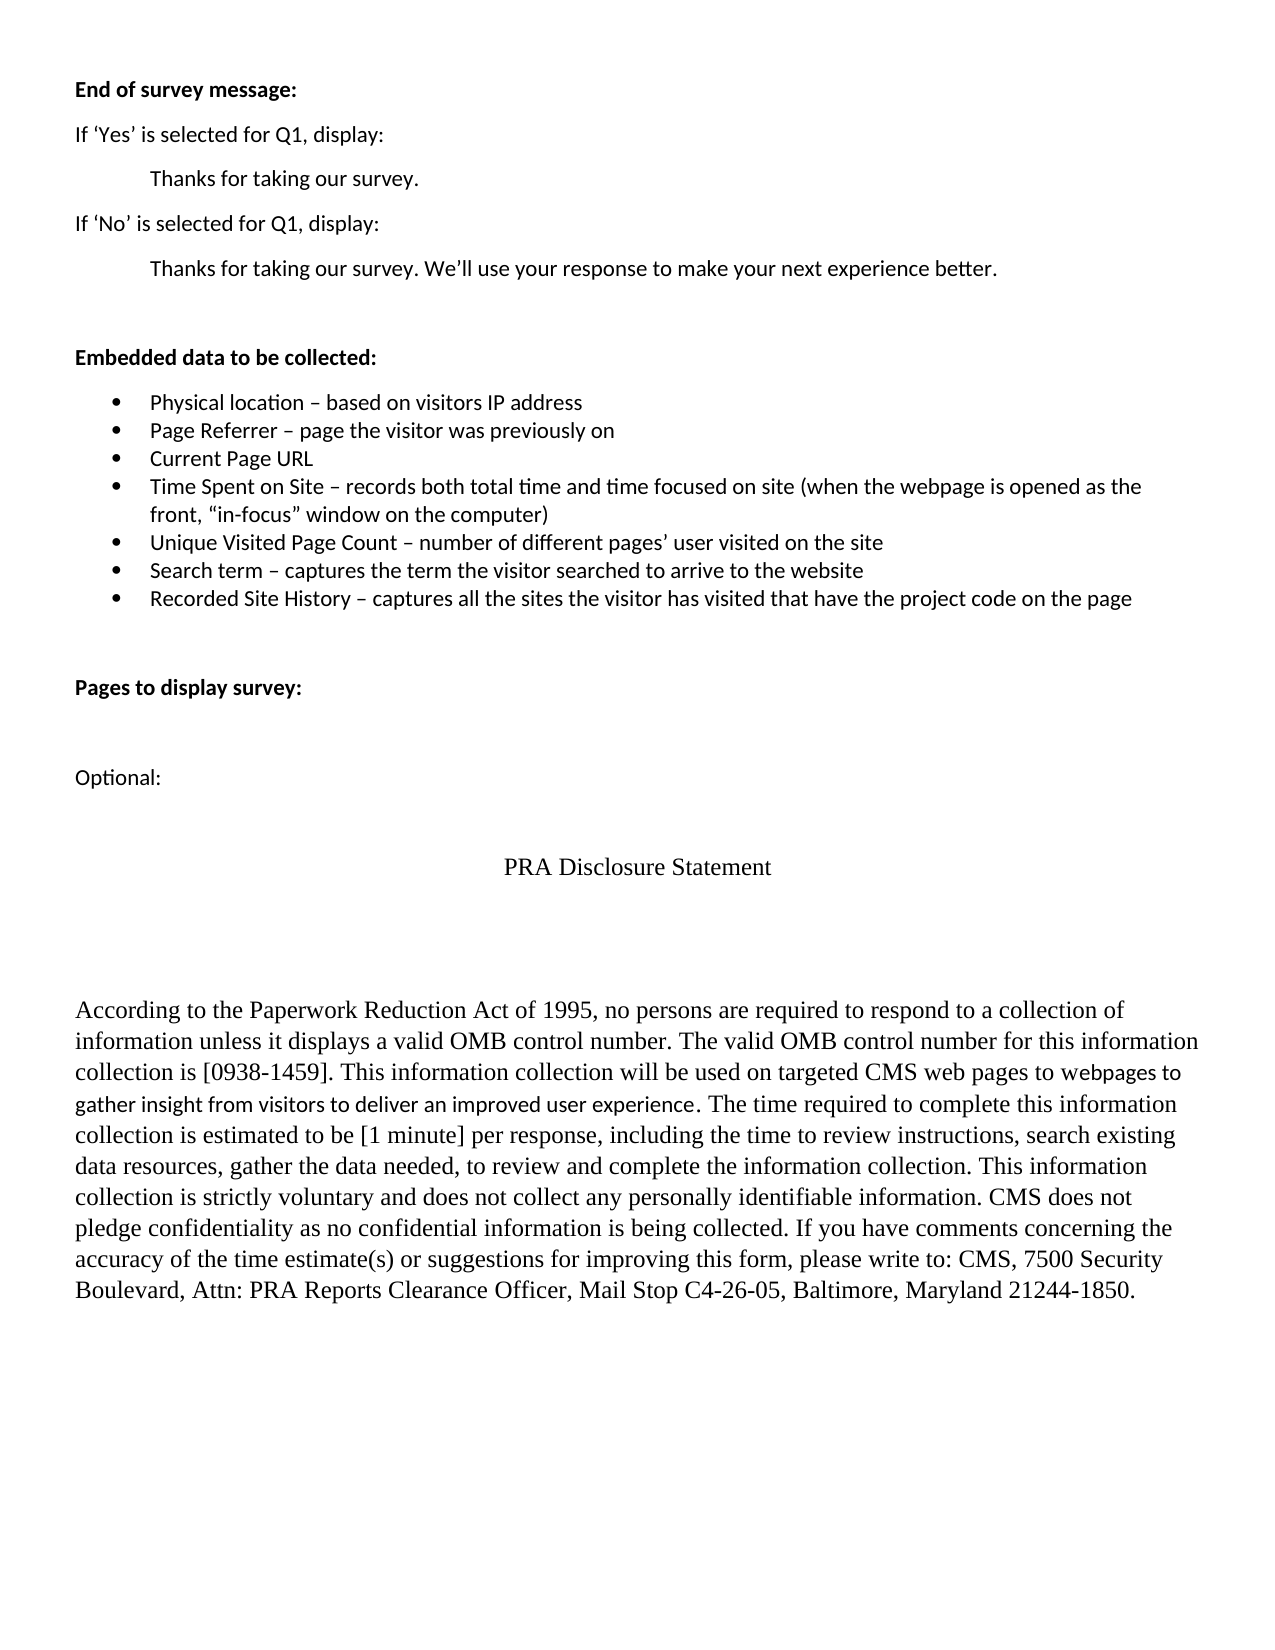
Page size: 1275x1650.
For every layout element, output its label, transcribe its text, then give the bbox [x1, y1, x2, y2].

list Recorded Site History – captures all the sites the visitor has visited that have the project code on the page [112, 584, 1200, 612]
text Embedded data to be collected: [75, 343, 1200, 371]
text Thanks for taking our survey. We’ll use your response to make your next experience better. [150, 254, 1200, 282]
list Unique Visited Page Count – number of different pages’ user visited on the site [112, 528, 1200, 556]
text End of survey message: [75, 75, 1200, 103]
text If ‘No’ is selected for Q1, display: [75, 209, 1200, 237]
text According to the Paperwork Reduction Act of 1995, no persons are required to respond to a collection of information unless it displays a valid OMB control number. The valid OMB control number for this information collection is [0938-1459]. This information collection will be used on targeted CMS web pages to webpages to gather insight from visitors to deliver an improved user experience. The time required to complete this information collection is estimated to be [1 minute] per response, including the time to review instructions, search existing data resources, gather the data needed, to review and complete the information collection. This information collection is strictly voluntary and does not collect any personally identifiable information. CMS does not pledge confidentiality as no confidential information is being collected. If you have comments concerning the accuracy of the time estimate(s) or suggestions for improving this form, please write to: CMS, 7500 Security Boulevard, Attn: PRA Reports Clearance Officer, Mail Stop C4-26-05, Baltimore, Maryland 21244-1850. [75, 995, 1200, 1304]
list Search term – captures the term the visitor searched to arrive to the website [112, 556, 1200, 584]
text PRA Disclosure Statement [75, 852, 1200, 881]
text Pages to display survey: [75, 673, 1200, 701]
text Thanks for taking our survey. [150, 164, 1200, 192]
list Current Page URL [112, 444, 1200, 472]
list Physical location – based on visitors IP address [112, 388, 1200, 416]
list Page Referrer – page the visitor was previously on [112, 416, 1200, 444]
text If ‘Yes’ is selected for Q1, display: [75, 120, 1200, 148]
text Optional: [75, 763, 1200, 791]
list Time Spent on Site – records both total time and time focused on site (when the webpage is opened as the front, “in-focus” window on the computer) [112, 472, 1200, 528]
